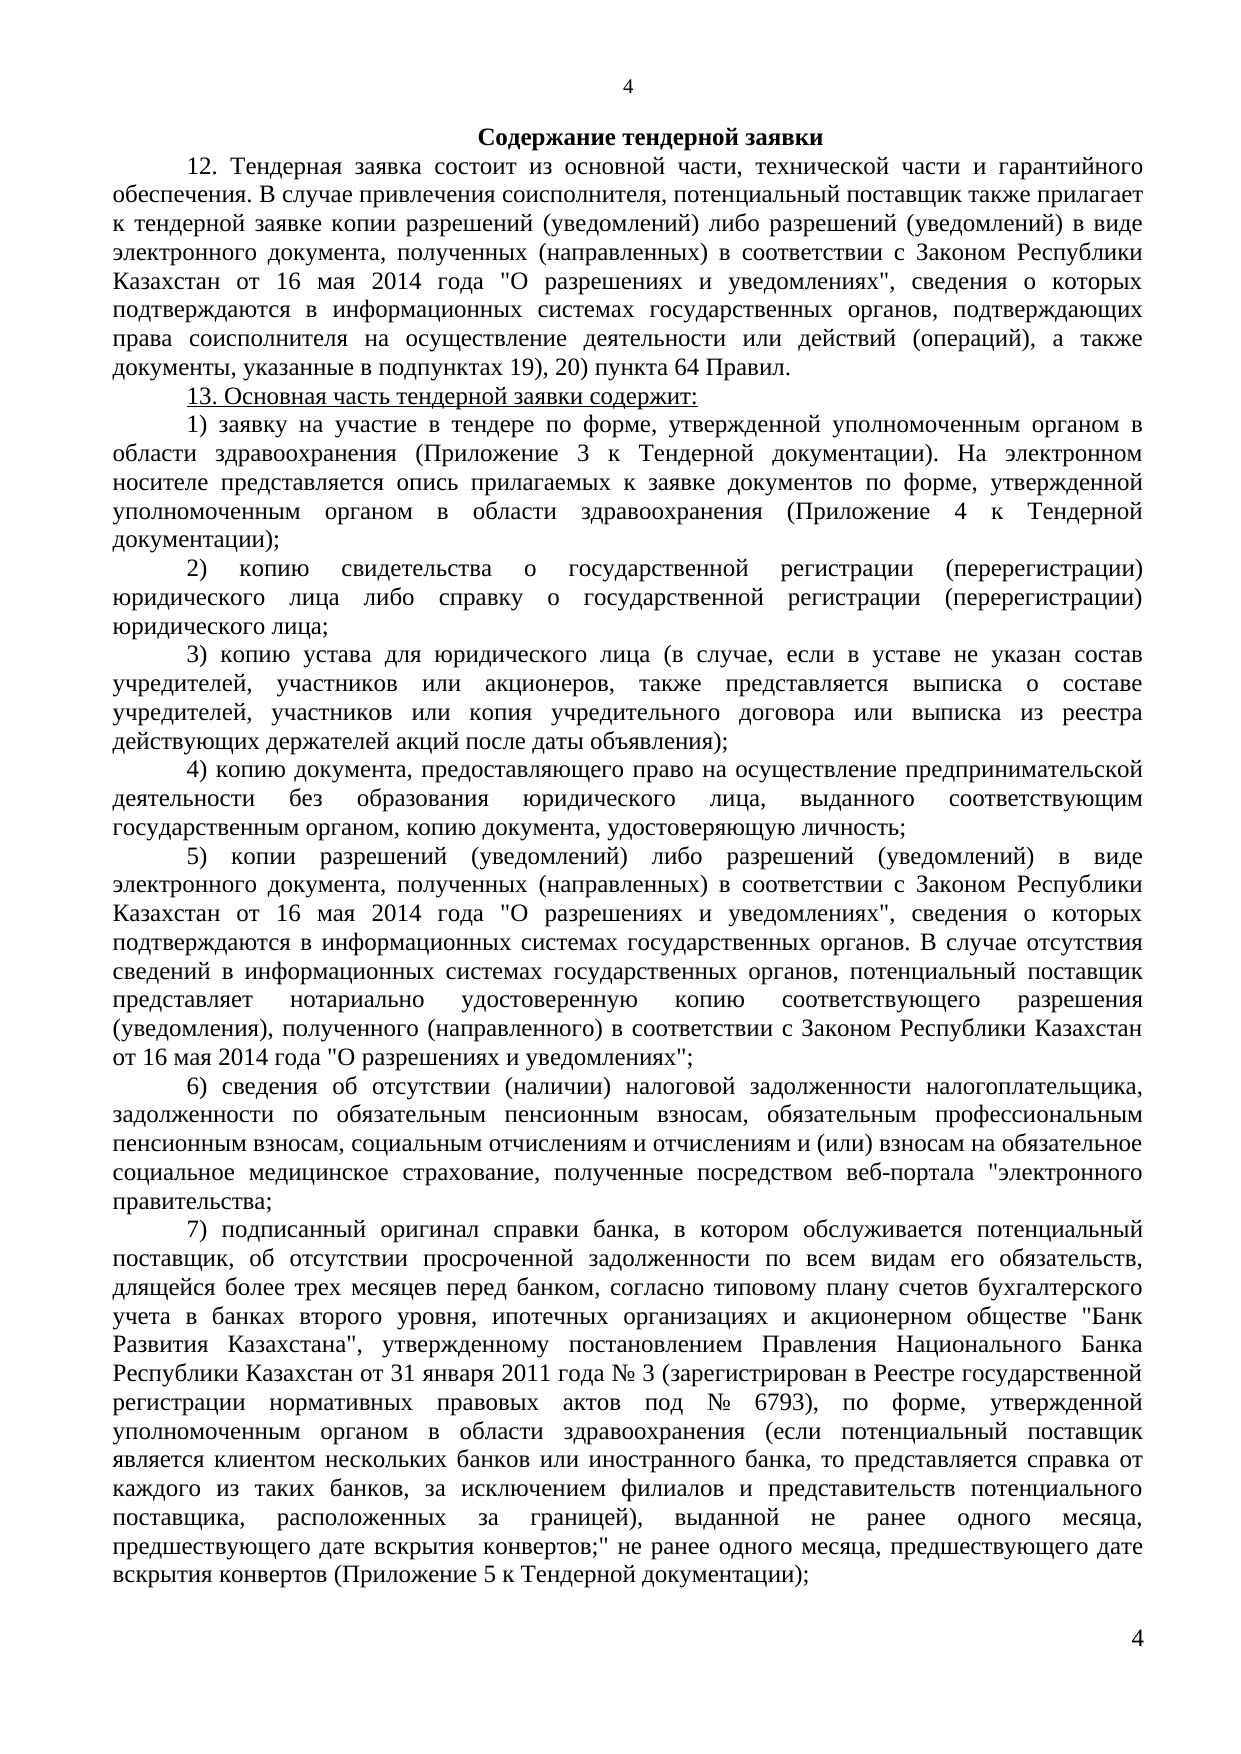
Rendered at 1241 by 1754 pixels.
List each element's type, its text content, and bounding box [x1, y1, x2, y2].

text 4) копию документа, предоставляющего право на осуществление предпринимательской деятельности без образования юридического лица, выданного соответствующим государственным органом, копию документа, удостоверяющую личность; [112, 754, 1144, 841]
text 3) копию устава для юридического лица (в случае, если в уставе не указан состав учредителей, участников или акционеров, также представляется выписка о составе учредителей, участников или копия учредительного договора или выписка из реестра действующих держателей акций после даты объявления); [112, 639, 1144, 754]
text 7) подписанный оригинал справки банка, в котором обслуживается потенциальный поставщик, об отсутствии просроченной задолженности по всем видам его обязательств, длящейся более трех месяцев перед банком, согласно типовому плану счетов бухгалтерского учета в банках второго уровня, ипотечных организациях и акционерном обществе "Банк Развития Казахстана", утвержденному постановлением Правления Национального Банка Республики Казахстан от 31 января 2011 года № 3 (зарегистрирован в Реестре государственной регистрации нормативных правовых актов под № 6793), по форме, утвержденной уполномоченным органом в области здравоохранения (если потенциальный поставщик является клиентом нескольких банков или иностранного банка, то представляется справка от каждого из таких банков, за исключением филиалов и представительств потенциального поставщика, расположенных за границей), выданной не ранее одного месяца, предшествующего дате вскрытия конвертов;" не ранее одного месяца, предшествующего дате вскрытия конвертов (Приложение 5 к Тендерной документации); [112, 1214, 1144, 1588]
text Содержание тендерной заявки [112, 122, 1144, 151]
text 2) копию свидетельства о государственной регистрации (перерегистрации) юридического лица либо справку о государственной регистрации (перерегистрации) юридического лица; [112, 553, 1144, 639]
text 5) копии разрешений (уведомлений) либо разрешений (уведомлений) в виде электронного документа, полученных (направленных) в соответствии с Законом Республики Казахстан от 16 мая 2014 года "О разрешениях и уведомлениях", сведения о которых подтверждаются в информационных системах государственных органов. В случае отсутствия сведений в информационных системах государственных органов, потенциальный поставщик представляет нотариально удостоверенную копию соответствующего разрешения (уведомления), полученного (направленного) в соответствии с Законом Республики Казахстан от 16 мая 2014 года "О разрешениях и уведомлениях"; [112, 841, 1144, 1071]
text 6) сведения об отсутствии (наличии) налоговой задолженности налогоплательщика, задолженности по обязательным пенсионным взносам, обязательным профессиональным пенсионным взносам, социальным отчислениям и отчислениям и (или) взносам на обязательное социальное медицинское страхование, полученные посредством веб-портала "электронного правительства; [112, 1071, 1144, 1214]
text 12. Тендерная заявка состоит из основной части, технической части и гарантийного обеспечения. В случае привлечения соисполнителя, потенциальный поставщик также прилагает к тендерной заявке копии разрешений (уведомлений) либо разрешений (уведомлений) в виде электронного документа, полученных (направленных) в соответствии с Законом Республики Казахстан от 16 мая 2014 года "О разрешениях и уведомлениях", сведения о которых подтверждаются в информационных системах государственных органов, подтверждающих права соисполнителя на осуществление деятельности или действий (операций), а также документы, указанные в подпунктах 19), 20) пункта 64 Правил. [112, 151, 1144, 381]
text 13. Основная часть тендерной заявки содержит: [112, 381, 1144, 409]
text 1) заявку на участие в тендере по форме, утвержденной уполномоченным органом в области здравоохранения (Приложение 3 к Тендерной документации). На электронном носителе представляется опись прилагаемых к заявке документов по форме, утвержденной уполномоченным органом в области здравоохранения (Приложение 4 к Тендерной документации); [112, 409, 1144, 553]
